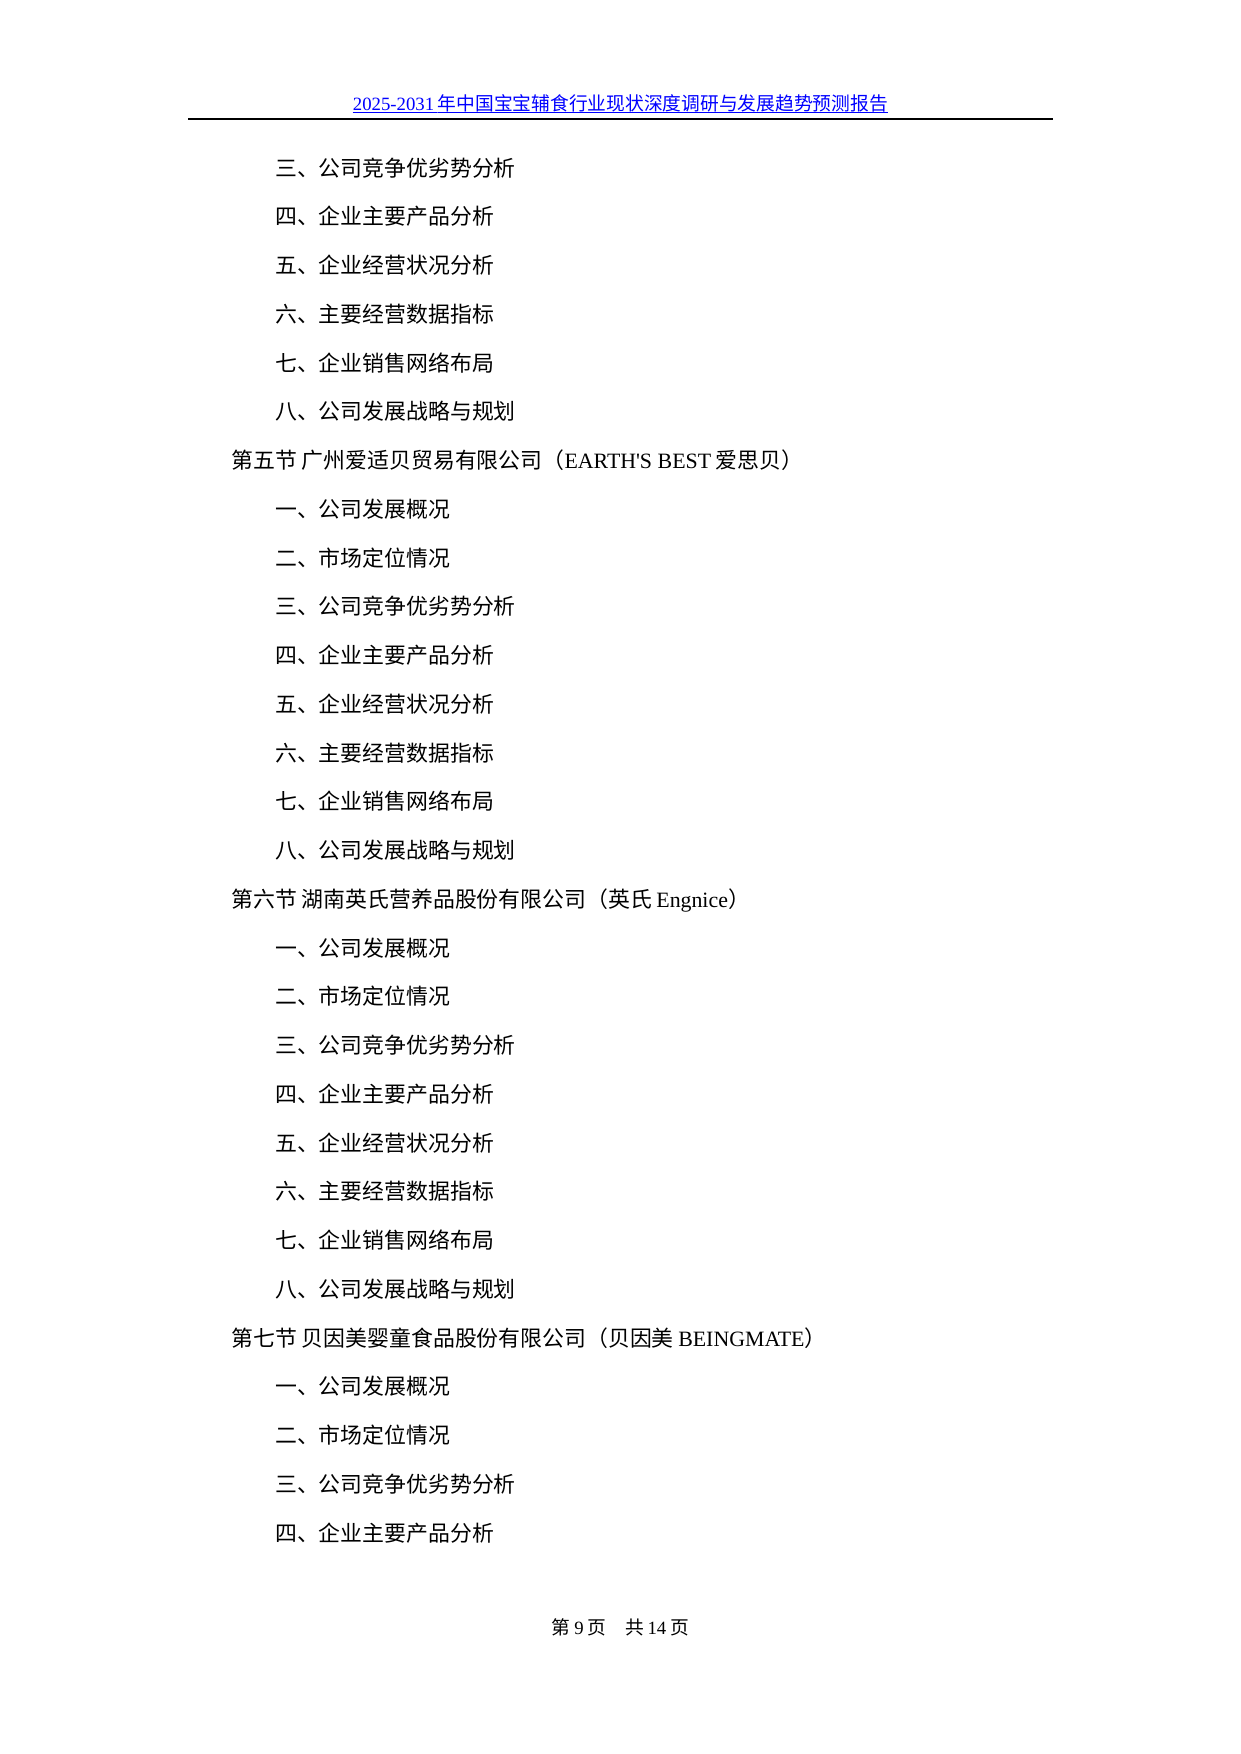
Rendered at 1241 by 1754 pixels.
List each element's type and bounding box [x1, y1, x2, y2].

text [187, 150, 1053, 1548]
